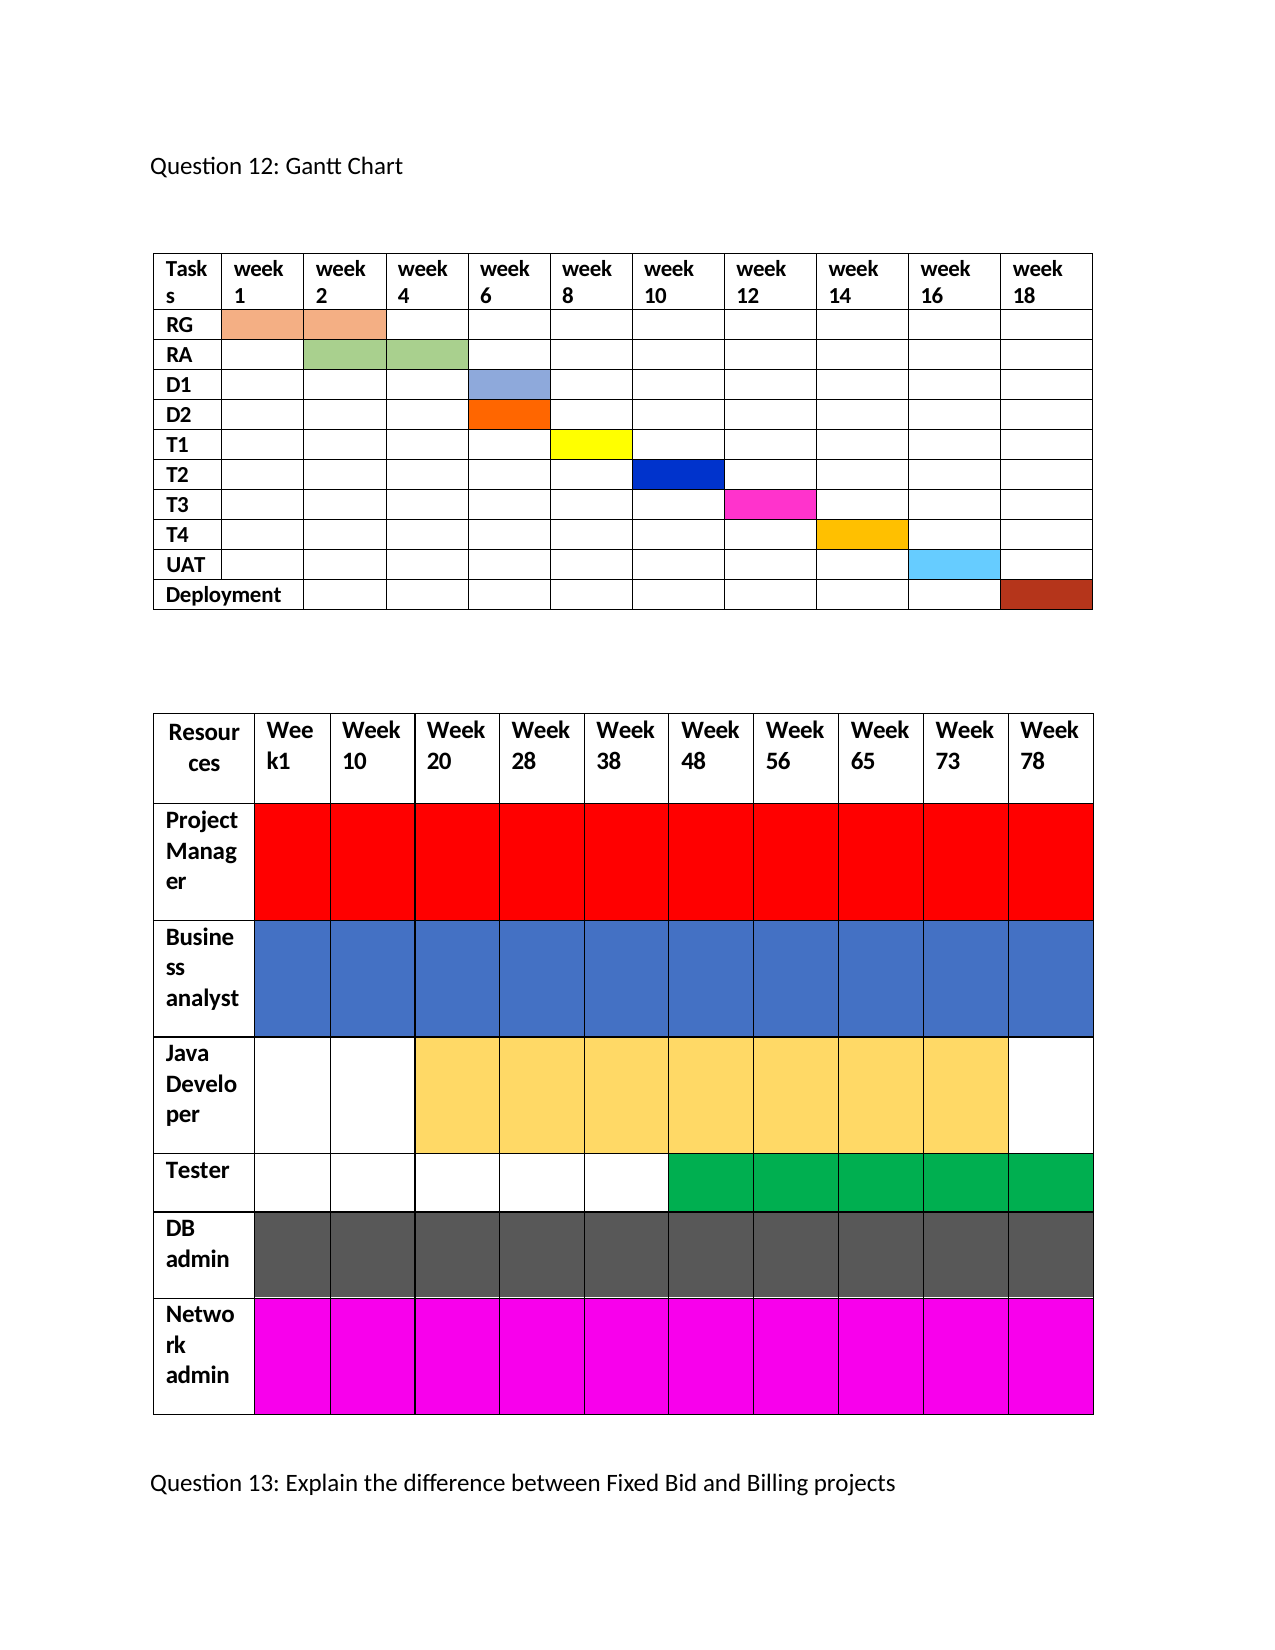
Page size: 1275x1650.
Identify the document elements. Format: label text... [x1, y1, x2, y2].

table_cell [551, 340, 632, 369]
table_cell [754, 1299, 838, 1414]
table_cell [222, 400, 303, 429]
text Question 12: Gantt Chart [150, 150, 1125, 181]
table_cell [222, 490, 303, 519]
table_cell [222, 430, 303, 459]
table_cell [924, 1299, 1008, 1414]
table_cell [304, 520, 386, 549]
table_cell [469, 580, 550, 609]
table_cell [500, 1299, 584, 1414]
table_cell [725, 580, 816, 609]
table_cell [633, 400, 724, 429]
table_cell [469, 460, 550, 489]
table_header Wee k1 [255, 714, 330, 803]
table_cell [817, 400, 908, 429]
table_cell [909, 310, 1000, 339]
table_cell [669, 1038, 753, 1153]
table_cell [551, 400, 632, 429]
table_cell [416, 804, 499, 920]
table_header week 4 [387, 254, 468, 309]
table_cell [909, 430, 1000, 459]
table_cell [924, 1038, 1008, 1153]
table_cell UAT [154, 550, 221, 579]
table_cell [469, 310, 550, 339]
table_cell [839, 1038, 923, 1153]
table_cell [909, 550, 1000, 579]
table_cell [255, 921, 330, 1036]
table_cell [304, 490, 386, 519]
table_cell [817, 550, 908, 579]
table_cell [725, 340, 816, 369]
table_cell [633, 550, 724, 579]
table_cell [387, 370, 468, 399]
table_cell [304, 310, 386, 339]
table_cell [469, 520, 550, 549]
table_cell Tester [154, 1154, 254, 1211]
table_cell [222, 340, 303, 369]
table_header week 10 [633, 254, 724, 309]
table_cell [387, 430, 468, 459]
table_cell [817, 430, 908, 459]
table_cell [585, 921, 668, 1036]
table_cell [909, 460, 1000, 489]
table_cell [416, 1299, 499, 1414]
table_cell [222, 520, 303, 549]
table_cell [255, 1299, 330, 1414]
table_cell [585, 1038, 668, 1153]
table_cell [909, 520, 1000, 549]
table_cell [1001, 430, 1092, 459]
table_cell RA [154, 340, 221, 369]
table_cell [304, 400, 386, 429]
table_cell [909, 580, 1000, 609]
table_header Week 56 [754, 714, 838, 803]
table_cell [469, 400, 550, 429]
table_cell [551, 370, 632, 399]
table_cell [551, 490, 632, 519]
text Question 13: Explain the difference between Fixed Bid and Billing projects [150, 1467, 1125, 1497]
table_header Week 28 [500, 714, 584, 803]
table_cell [387, 340, 468, 369]
table_header week 18 [1001, 254, 1092, 309]
table_cell [1001, 340, 1092, 369]
table_cell [909, 490, 1000, 519]
table_cell [387, 400, 468, 429]
table_cell [633, 340, 724, 369]
table_header Week 20 [416, 714, 499, 803]
table_cell [669, 1299, 753, 1414]
table_cell [551, 430, 632, 459]
table_cell Deployment [154, 580, 303, 609]
table_cell [633, 490, 724, 519]
table_header Week 10 [331, 714, 414, 803]
table_header Week 73 [924, 714, 1008, 803]
table_header Week 78 [1009, 714, 1093, 803]
table_cell [304, 370, 386, 399]
table_cell [1001, 310, 1092, 339]
table_cell [754, 921, 838, 1036]
table_header Week 48 [669, 714, 753, 803]
table_cell [817, 310, 908, 339]
table_cell [222, 370, 303, 399]
table_cell [754, 1213, 838, 1297]
table_cell [1009, 1038, 1093, 1153]
table_cell [416, 921, 499, 1036]
table_cell [725, 520, 816, 549]
table_cell [669, 921, 753, 1036]
table_cell [669, 1154, 753, 1211]
table_header Task s [154, 254, 221, 309]
table_cell [924, 804, 1008, 920]
table_cell [255, 804, 330, 920]
table_cell [924, 1154, 1008, 1211]
table_cell [416, 1038, 499, 1153]
table_cell [725, 370, 816, 399]
table_header week 1 [222, 254, 303, 309]
table_cell [331, 1038, 414, 1153]
table_header Week 65 [839, 714, 923, 803]
table_cell RG [154, 310, 221, 339]
table_cell [416, 1154, 499, 1211]
table_cell [331, 804, 414, 920]
table_cell [469, 430, 550, 459]
table_cell [387, 490, 468, 519]
table_cell T2 [154, 460, 221, 489]
table_cell [754, 1154, 838, 1211]
table_cell [1001, 460, 1092, 489]
table_header week 14 [817, 254, 908, 309]
table_cell [633, 580, 724, 609]
table_cell [1009, 1154, 1093, 1211]
table_cell DB admin [154, 1213, 254, 1297]
table_cell [725, 310, 816, 339]
table_cell Netwo rk admin [154, 1299, 254, 1414]
table_cell Java Develo per [154, 1038, 254, 1153]
table_cell [839, 1299, 923, 1414]
table_cell T4 [154, 520, 221, 549]
table_cell [469, 340, 550, 369]
table_cell T3 [154, 490, 221, 519]
table_cell T1 [154, 430, 221, 459]
table_cell [633, 430, 724, 459]
table_cell [551, 550, 632, 579]
table_cell [633, 520, 724, 549]
table_cell [1001, 580, 1092, 609]
table_cell [222, 460, 303, 489]
table_cell [1009, 1299, 1093, 1414]
table_cell [304, 580, 386, 609]
table_cell [500, 1213, 584, 1297]
table_cell [633, 310, 724, 339]
table_cell [839, 1154, 923, 1211]
table_cell [924, 1213, 1008, 1297]
table_cell D2 [154, 400, 221, 429]
table_cell [754, 1038, 838, 1153]
table_cell [331, 1299, 414, 1414]
table_cell [817, 370, 908, 399]
table_cell [551, 460, 632, 489]
table_cell [817, 340, 908, 369]
table_cell [633, 460, 724, 489]
table_cell [469, 550, 550, 579]
table_cell [331, 1213, 414, 1297]
table_cell [817, 460, 908, 489]
table_cell [1001, 550, 1092, 579]
table_cell [754, 804, 838, 920]
table_cell [725, 460, 816, 489]
table_header Resour ces [154, 714, 254, 803]
table_header week 16 [909, 254, 1000, 309]
table_cell [416, 1213, 499, 1297]
table_cell [500, 804, 584, 920]
table_cell [633, 370, 724, 399]
table_cell [1001, 520, 1092, 549]
table_cell [839, 804, 923, 920]
table_header Week 38 [585, 714, 668, 803]
table_cell [222, 550, 303, 579]
table_cell [1009, 921, 1093, 1036]
table_cell [1001, 400, 1092, 429]
table_cell [331, 1154, 414, 1211]
table_cell [817, 580, 908, 609]
table_cell [585, 1154, 668, 1211]
table_cell [500, 1154, 584, 1211]
table_cell [500, 1038, 584, 1153]
table_cell [255, 1154, 330, 1211]
table_cell [585, 804, 668, 920]
table_cell [469, 370, 550, 399]
table_cell [551, 580, 632, 609]
table_header week 6 [469, 254, 550, 309]
table_cell [304, 430, 386, 459]
table_cell Project Manag er [154, 804, 254, 920]
table_cell [725, 430, 816, 459]
table_cell [817, 520, 908, 549]
table_cell [551, 310, 632, 339]
table_cell [839, 921, 923, 1036]
table_cell [387, 580, 468, 609]
table_cell [909, 400, 1000, 429]
table_cell [387, 460, 468, 489]
table_cell [469, 490, 550, 519]
table_cell [817, 490, 908, 519]
table_header week 12 [725, 254, 816, 309]
table_cell [304, 340, 386, 369]
table_cell [909, 340, 1000, 369]
table_cell [669, 1213, 753, 1297]
table_cell [909, 370, 1000, 399]
table_cell D1 [154, 370, 221, 399]
table_cell [725, 490, 816, 519]
table_cell [1009, 1213, 1093, 1297]
table_cell [500, 921, 584, 1036]
table_cell [839, 1213, 923, 1297]
table_cell [1001, 490, 1092, 519]
table_cell [725, 550, 816, 579]
table_cell [551, 520, 632, 549]
table_cell [1001, 370, 1092, 399]
table_cell [255, 1038, 330, 1153]
table_cell [585, 1213, 668, 1297]
table_header week 2 [304, 254, 386, 309]
table_cell [304, 550, 386, 579]
table_cell [222, 310, 303, 339]
table_cell [585, 1299, 668, 1414]
table_cell [387, 310, 468, 339]
table_cell Busine ss analyst [154, 921, 254, 1036]
table_cell [255, 1213, 330, 1297]
table_cell [924, 921, 1008, 1036]
table_header week 8 [551, 254, 632, 309]
table_cell [304, 460, 386, 489]
table_cell [331, 921, 414, 1036]
table_cell [387, 520, 468, 549]
table_cell [669, 804, 753, 920]
table_cell [725, 400, 816, 429]
table_cell [1009, 804, 1093, 920]
table_cell [387, 550, 468, 579]
